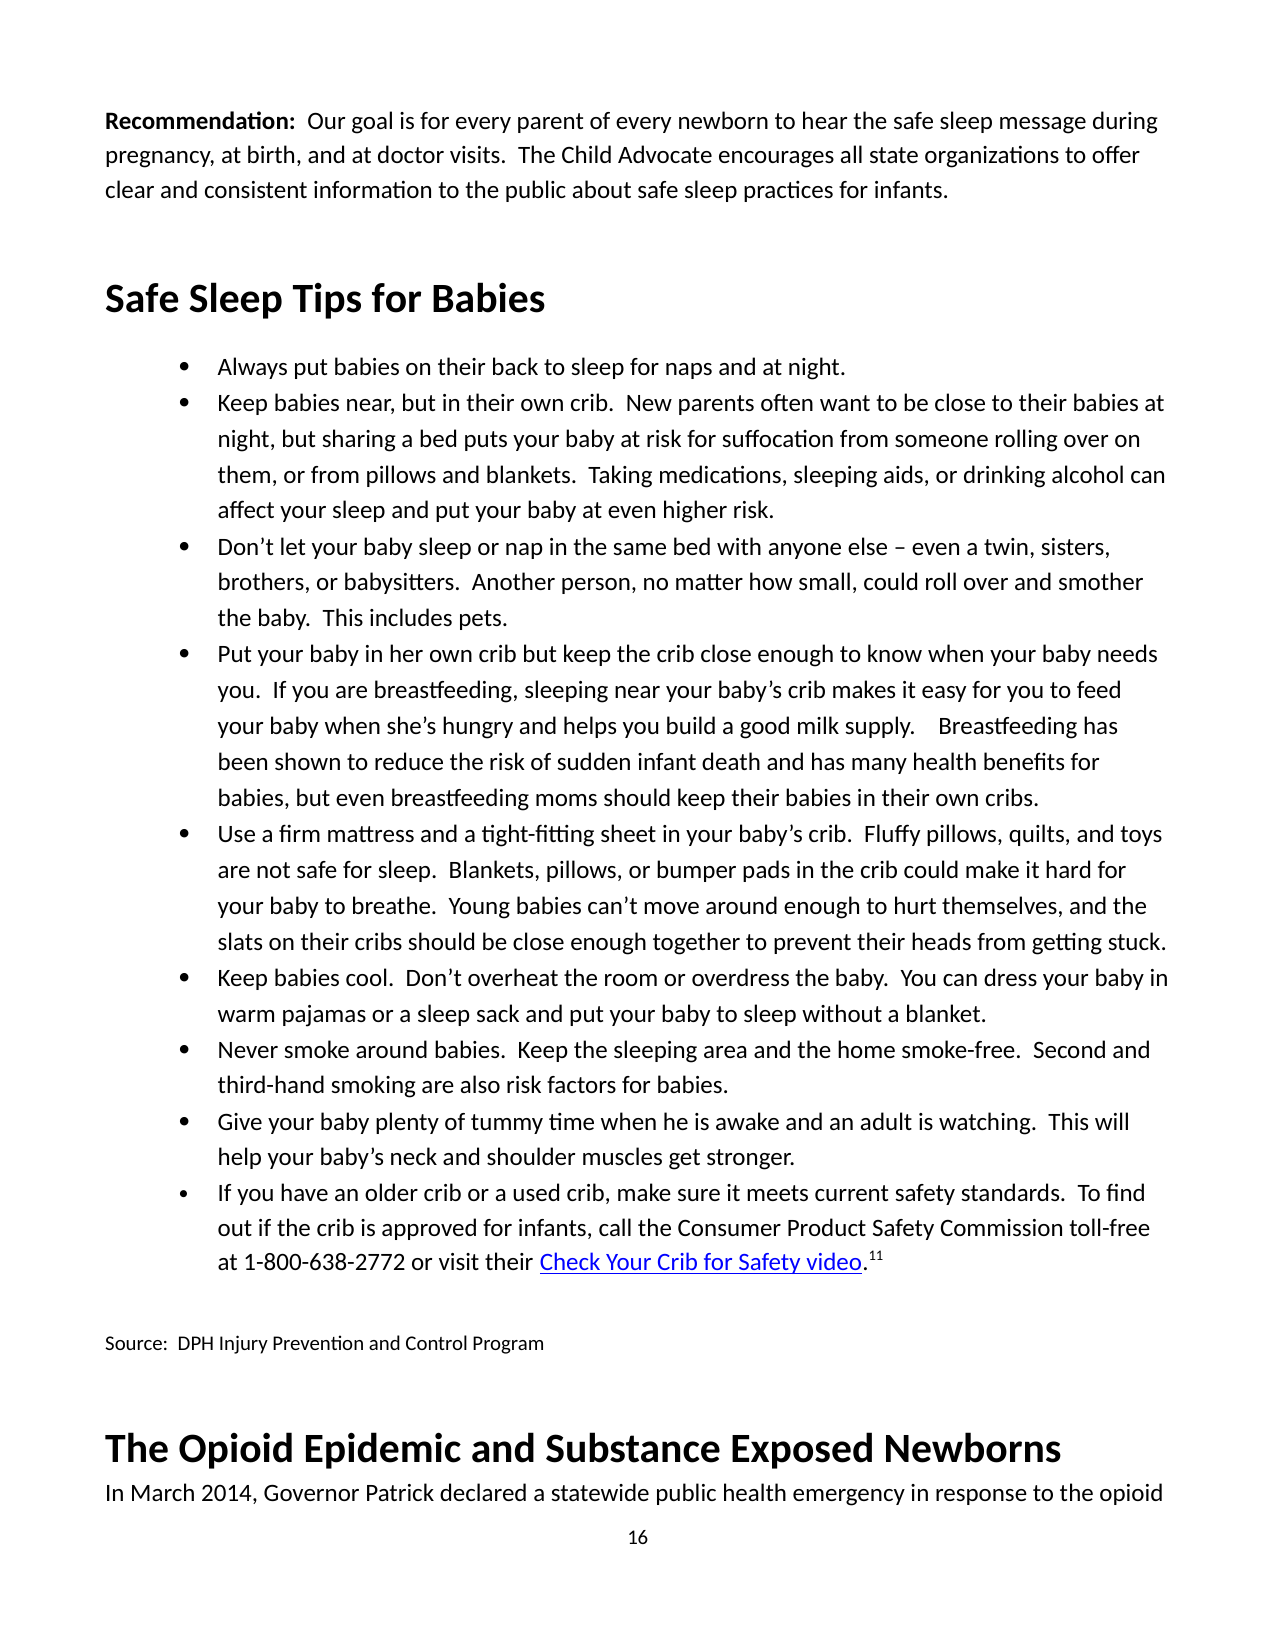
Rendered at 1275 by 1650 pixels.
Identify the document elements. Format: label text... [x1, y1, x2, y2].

text Source: DPH Injury Prevention and Control Program [105, 1330, 1170, 1356]
list Never smoke around babies. Keep the sleeping area and the home smoke-free. Second and third-hand smoking are also risk factors for babies. [180, 1034, 1170, 1100]
list Don’t let your baby sleep or nap in the same bed with anyone else – even a twin, sisters, brothers, or babysitters. Another person, no matter how small, could roll over and smother the baby. This includes pets. [180, 531, 1170, 633]
list Keep babies cool. Don’t overheat the room or overdress the baby. You can dress your baby in warm pajamas or a sleep sack and put your baby to sleep without a blanket. [180, 962, 1170, 1028]
text Safe Sleep Tips for Babies [105, 272, 1170, 322]
list Keep babies near, but in their own crib. New parents often want to be close to their babies at night, but sharing a bed puts your baby at risk for suffocation from someone rolling over on them, or from pillows and blankets. Taking medications, sleeping aids, or drinking alcohol can affect your sleep and put your baby at even higher risk. [180, 387, 1170, 525]
list Put your baby in her own crib but keep the crib close enough to know when your baby needs you. If you are breastfeeding, sleeping near your baby’s crib makes it easy for you to feed your baby when she’s hungry and helps you build a good milk supply. Breastfeeding has been shown to reduce the risk of sudden infant death and has many health benefits for babies, but even breastfeeding moms should keep their babies in their own cribs. [180, 638, 1170, 813]
list Use a firm mattress and a tight-fitting sheet in your baby’s crib. Fluffy pillows, quilts, and toys are not safe for sleep. Blankets, pillows, or bumper pads in the crib could make it hard for your baby to breathe. Young babies can’t move around enough to hurt themselves, and the slats on their cribs should be close enough together to prevent their heads from getting stuck. [180, 818, 1170, 956]
text Recommendation: Our goal is for every parent of every newborn to hear the safe sleep message during pregnancy, at birth, and at doctor visits. The Child Advocate encourages all state organizations to offer clear and consistent information to the public about safe sleep practices for infants. [105, 105, 1170, 204]
list Always put babies on their back to sleep for naps and at night. [180, 351, 1170, 381]
list Give your baby plenty of tummy time when he is awake and an adult is watching. This will help your baby’s neck and shoulder muscles get stronger. [180, 1106, 1170, 1172]
list If you have an older crib or a used crib, make sure it meets current safety standards. To find out if the crib is approved for infants, call the Consumer Product Safety Commission toll-free at 1-800-638-2772 or visit their Check Your Crib for Safety video. [180, 1177, 1170, 1277]
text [105, 1422, 1170, 1508]
